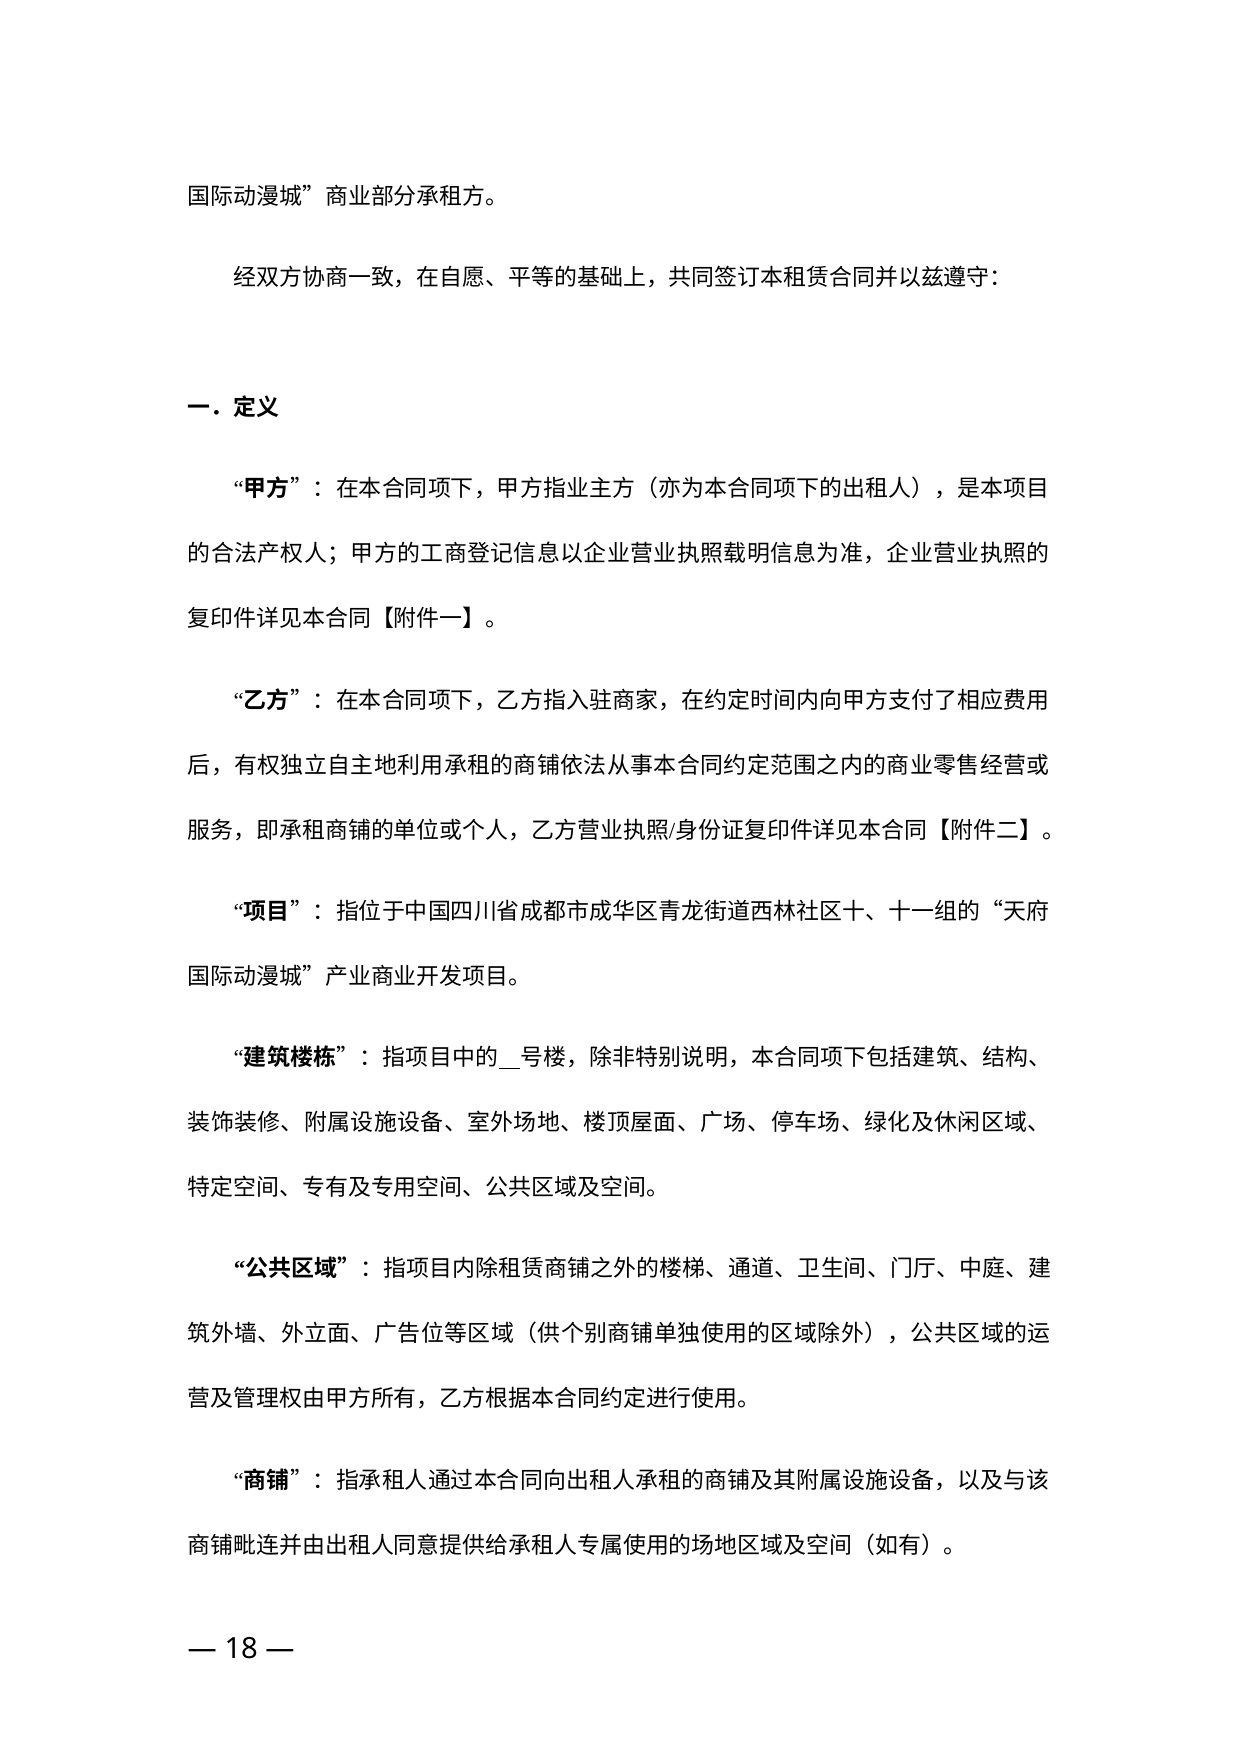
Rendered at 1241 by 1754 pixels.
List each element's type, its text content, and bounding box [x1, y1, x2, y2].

text “项目”：指位于中国四川省成都市成华区青龙街道西林社区十、十一组的“天府国际动漫城”产业商业开发项目。 [187, 877, 1053, 1007]
text “公共区域”：指项目内除租赁商铺之外的楼梯、通道、卫生间、门厅、中庭、建筑外墙、外立面、广告位等区域（供个别商铺单独使用的区域除外），公共区域的运营及管理权由甲方所有，乙方根据本合同约定进行使用。 [187, 1234, 1053, 1429]
text “建筑楼栋”：指项目中的 号楼，除非特别说明，本合同项下包括建筑、结构、装饰装修、附属设施设备、室外场地、楼顶屋面、广场、停车场、绿化及休闲区域、特定空间、专有及专用空间、公共区域及空间。 [187, 1023, 1053, 1218]
text 经双方协商一致，在自愿、平等的基础上，共同签订本租赁合同并以兹遵守： [187, 243, 1053, 308]
text “商铺”：指承租人通过本合同向出租人承租的商铺及其附属设施设备，以及与该商铺毗连并由出租人同意提供给承租人专属使用的场地区域及空间（如有）。 [187, 1446, 1053, 1576]
text “乙方”：在本合同项下，乙方指入驻商家，在约定时间内向甲方支付了相应费用后，有权独立自主地利用承租的商铺依法从事本合同约定范围之内的商业零售经营或服务，即承租商铺的单位或个人，乙方营业执照/身份证复印件详见本合同【附件二】。 [187, 666, 1053, 861]
text “甲方”：在本合同项下，甲方指业主方（亦为本合同项下的出租人），是本项目的合法产权人；甲方的工商登记信息以企业营业执照载明信息为准，企业营业执照的复印件详见本合同【附件一】。 [187, 454, 1053, 649]
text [187, 162, 1053, 227]
text 一．定义 [187, 373, 1053, 438]
